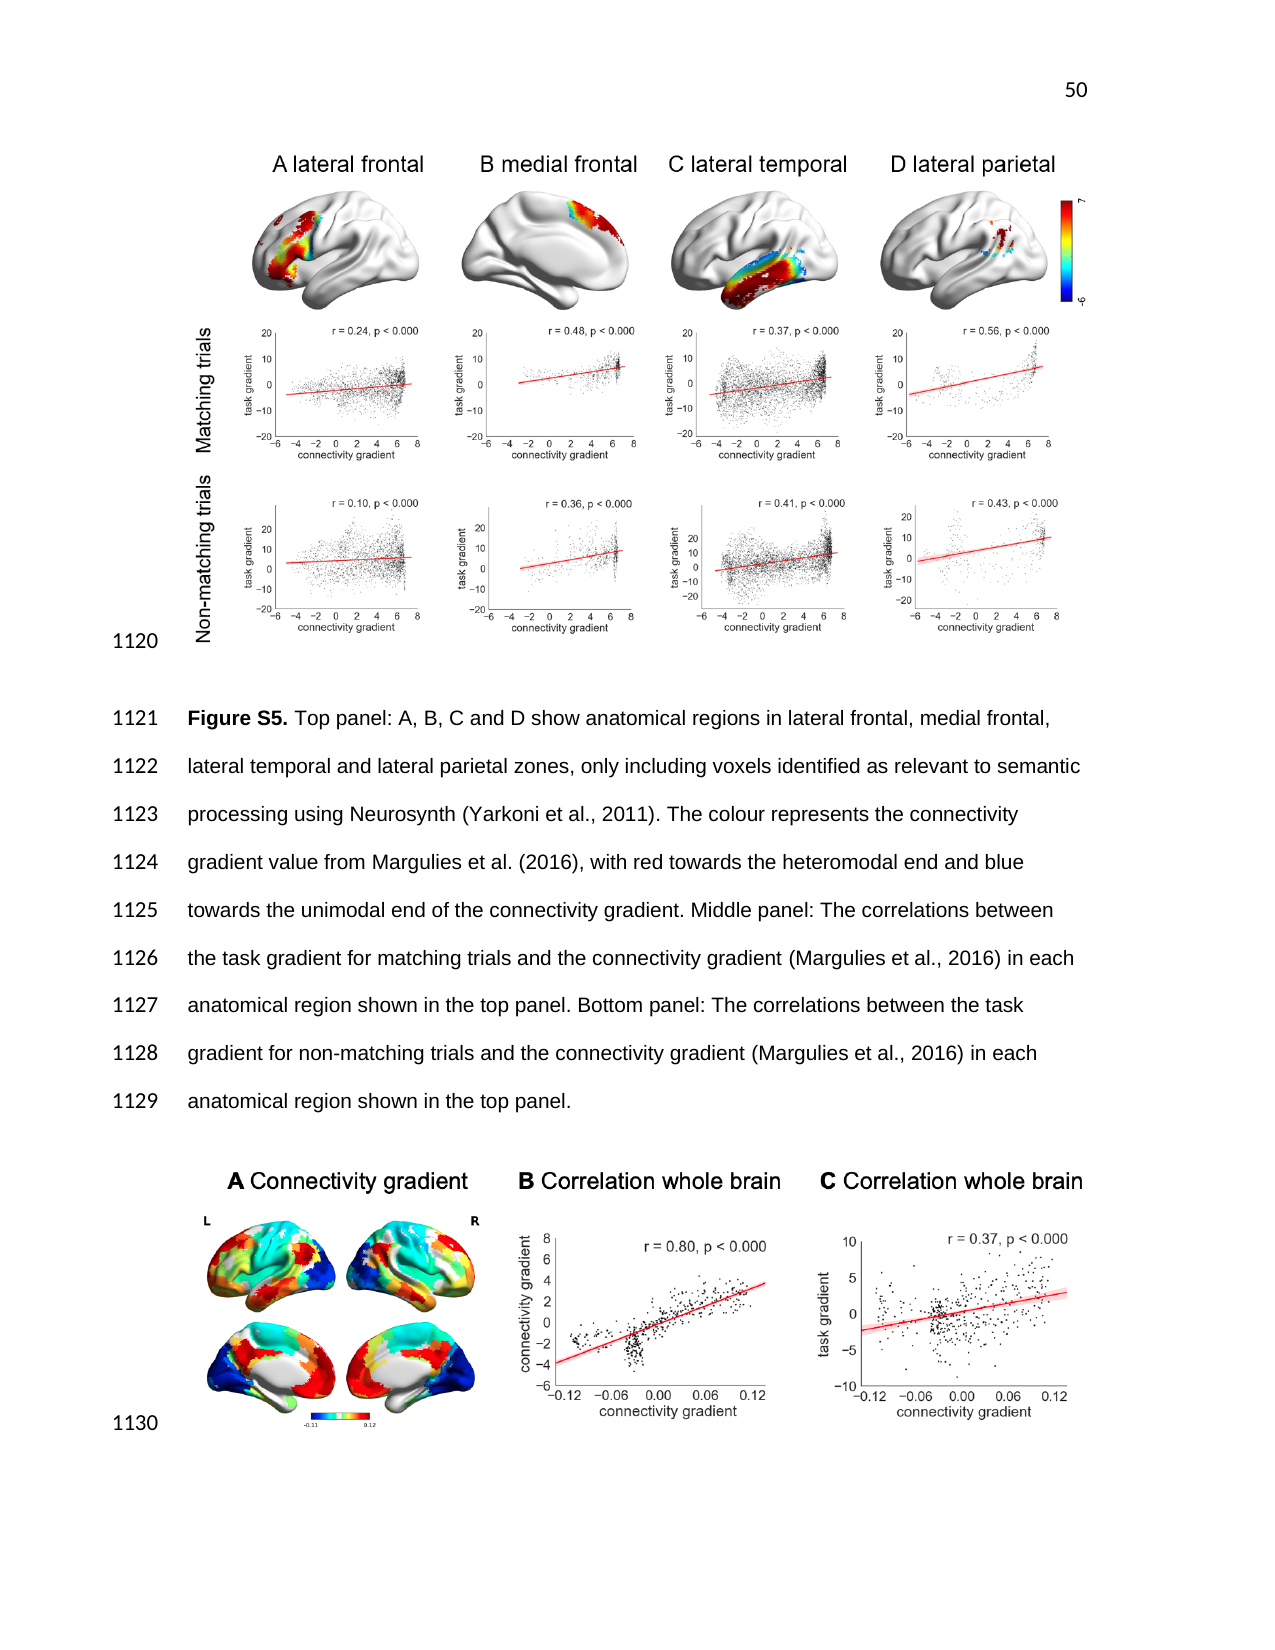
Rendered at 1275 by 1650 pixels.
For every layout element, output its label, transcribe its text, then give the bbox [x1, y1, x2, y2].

text Figure S5. Top panel: A, B, C and D show anatomical regions in lateral frontal, medial frontal, lateral temporal and lateral parietal zones, only including voxels identified as relevant to semantic processing using Neurosynth (Yarkoni et al., 2011). The colour represents the connectivity gradient value from Margulies et al. (2016), with red towards the heteromodal end and blue towards the unimodal end of the connectivity gradient. Middle panel: The correlations between the task gradient for matching trials and the connectivity gradient (Margulies et al., 2016) in each anatomical region shown in the top panel. Bottom panel: The correlations between the task gradient for non-matching trials and the connectivity gradient (Margulies et al., 2016) in each anatomical region shown in the top panel. [187, 706, 1087, 1113]
picture [187, 1166, 1088, 1431]
picture [187, 150, 1088, 649]
